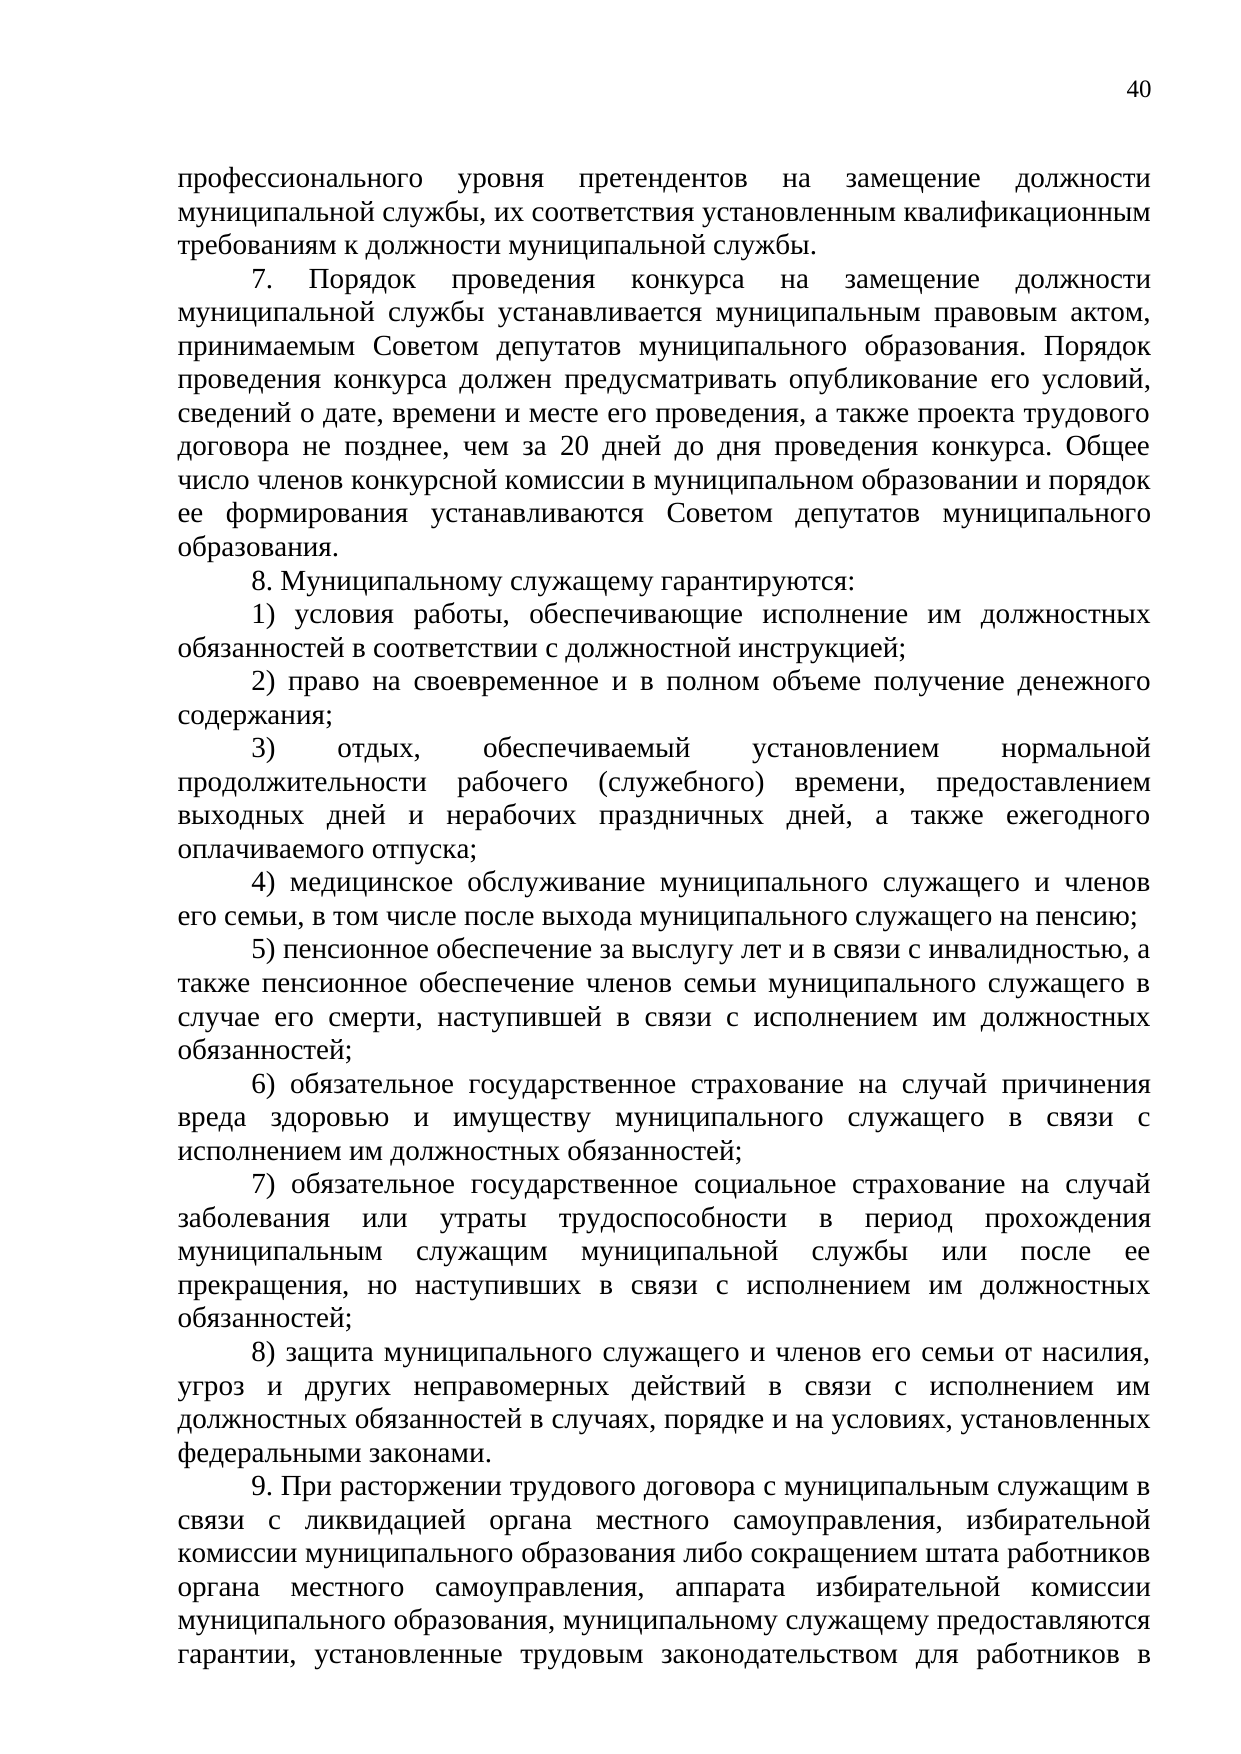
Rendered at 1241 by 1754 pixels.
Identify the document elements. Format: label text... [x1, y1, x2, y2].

text 8) защита муниципального служащего и членов его семьи от насилия, угроз и других неправомерных действий в связи с исполнением им должностных обязанностей в случаях, порядке и на условиях, установленных федеральными законами. [177, 1334, 1152, 1468]
text 7. Порядок проведения конкурса на замещение должности муниципальной службы устанавливается муниципальным правовым актом, принимаемым Советом депутатов муниципального образования. Порядок проведения конкурса должен предусматривать опубликование его условий, сведений о дате, времени и месте его проведения, а также проекта трудового договора не позднее, чем за 20 дней до дня проведения конкурса. Общее число членов конкурсной комиссии в муниципальном образовании и порядок ее формирования устанавливаются Советом депутатов муниципального образования. [177, 261, 1152, 563]
text 5) пенсионное обеспечение за выслугу лет и в связи с инвалидностью, а также пенсионное обеспечение членов семьи муниципального служащего в случае его смерти, наступившей в связи с исполнением им должностных обязанностей; [177, 932, 1152, 1066]
text 2) право на своевременное и в полном объеме получение денежного содержания; [177, 663, 1152, 730]
text 6) обязательное государственное страхование на случай причинения вреда здоровью и имуществу муниципального служащего в связи с исполнением им должностных обязанностей; [177, 1066, 1152, 1166]
text 1) условия работы, обеспечивающие исполнение им должностных обязанностей в соответствии с должностной инструкцией; [177, 596, 1152, 663]
text 3) отдых, обеспечиваемый установлением нормальной продолжительности рабочего (служебного) времени, предоставлением выходных дней и нерабочих праздничных дней, а также ежегодного оплачиваемого отпуска; [177, 730, 1152, 864]
text 4) медицинское обслуживание муниципального служащего и членов его семьи, в том числе после выхода муниципального служащего на пенсию; [177, 864, 1152, 932]
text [177, 118, 1152, 261]
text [177, 1468, 1152, 1669]
text 7) обязательное государственное социальное страхование на случай заболевания или утраты трудоспособности в период прохождения муниципальным служащим муниципальной службы или после ее прекращения, но наступивших в связи с исполнением им должностных обязанностей; [177, 1166, 1152, 1334]
text 8. Муниципальному служащему гарантируются: [177, 563, 1152, 596]
